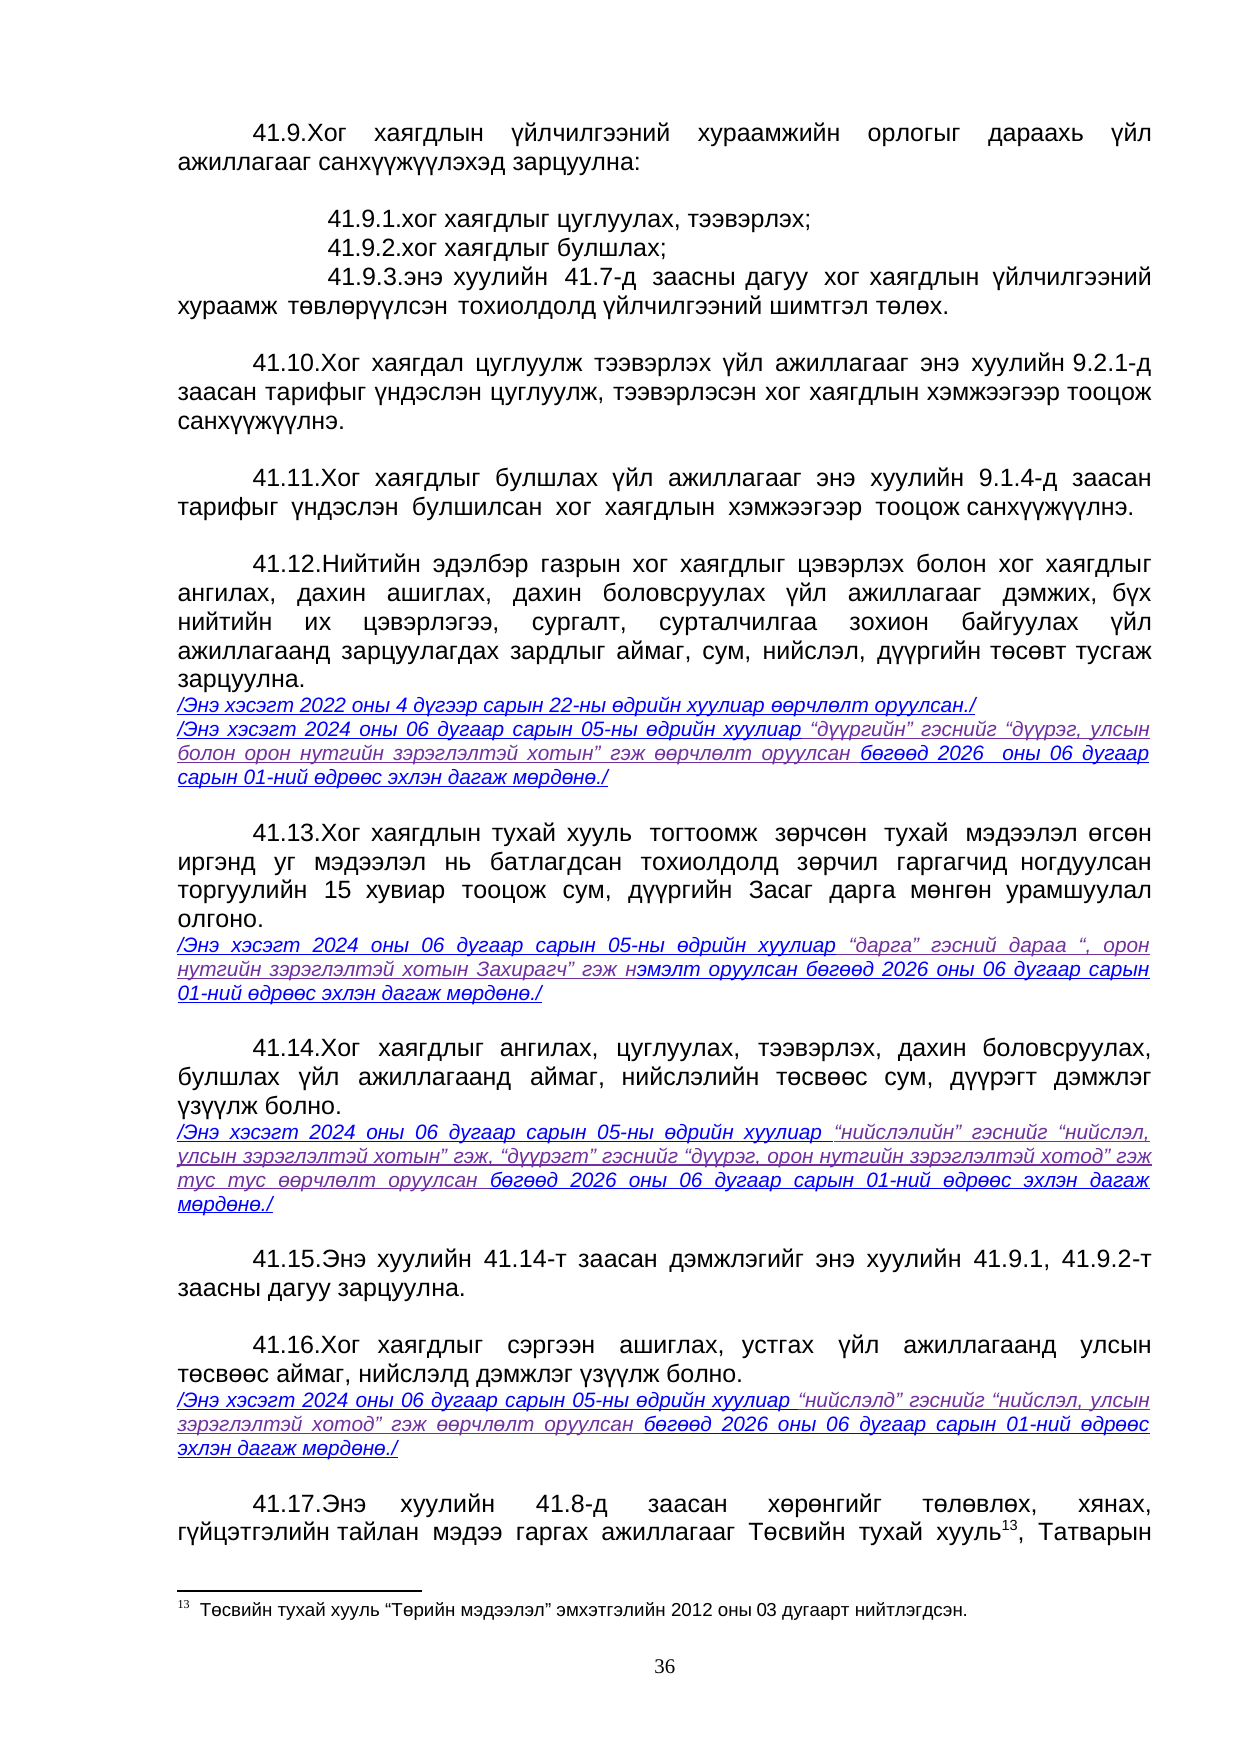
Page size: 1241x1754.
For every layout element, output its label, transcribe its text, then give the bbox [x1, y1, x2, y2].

text /Энэ хэсэгт 2022 оны 4 дүгээр сарын 22-ны өдрийн хуулиар өөрчлөлт оруулсан./ [177, 693, 1152, 717]
text 41.11.Хог хаягдлыг булшлах үйл ажиллагааг энэ хуулийн 9.1.4-д заасан тарифыг үндэслэн булшилсан хог хаягдлын хэмжээгээр тооцож санхүүжүүлнэ. [177, 463, 1152, 521]
text 41.13.Хог хаягдлын тухай хууль тогтоомж зөрчсөн тухай мэдээлэл өгсөн иргэнд уг мэдээлэл нь батлагдсан тохиолдолд зөрчил гаргагчид ногдуулсан торгуулийн 15 хувиар тооцож сум, дүүргийн Засаг дарга мөнгөн урамшуулал олгоно. [177, 818, 1152, 933]
text 41.9.Хог хаягдлын үйлчилгээний хураамжийн орлогыг дараахь үйл ажиллагааг санхүүжүүлэхэд зарцуулна: [177, 118, 1152, 176]
text 41.15.Энэ хуулийн 41.14-т заасан дэмжлэгийг энэ хуулийн 41.9.1, 41.9.2-т заасны дагуу зарцуулна. [177, 1244, 1152, 1302]
text 41.14.Хог хаягдлыг ангилах, цуглуулах, тээвэрлэх, дахин боловсруулах, булшлах үйл ажиллагаанд аймаг, нийслэлийн төсвөөс сум, дүүрэгт дэмжлэг үзүүлж болно. [177, 1033, 1152, 1119]
text 41.9.2.хог хаягдлыг булшлах; [177, 233, 1152, 262]
text /Энэ хэсэгт 2024 оны 06 дугаар сарын 05-ны өдрийн хуулиар “дүүргийн” гэснийг “дүүрэг, улсын болон орон нутгийн зэрэглэлтэй хотын” гэж өөрчлөлт оруулсан бөгөөд 2026 оны 06 дугаар сарын 01-ний өдрөөс эхлэн дагаж мөрдөнө./ [177, 717, 1152, 789]
text /Энэ хэсэгт 2024 оны 06 дугаар сарын 05-ны өдрийн хуулиар “нийслэлд” гэснийг “нийслэл, улсын зэрэглэлтэй хотод” гэж өөрчлөлт оруулсан бөгөөд 2026 оны 06 дугаар сарын 01-ний өдрөөс эхлэн дагаж мөрдөнө./ [177, 1388, 1152, 1460]
text /Энэ хэсэгт 2024 оны 06 дугаар сарын 05-ны өдрийн хуулиар “дарга” гэсний дараа “, орон нутгийн зэрэглэлтэй хотын Захирагч” гэж нэмэлт оруулсан бөгөөд 2026 оны 06 дугаар сарын 01-ний өдрөөс эхлэн дагаж мөрдөнө./ [177, 933, 1152, 1004]
text 41.9.1.хог хаягдлыг цуглуулах, тээвэрлэх; [177, 204, 1152, 233]
text 41.9.3.энэ хуулийн 41.7-д заасны дагуу хог хаягдлын үйлчилгээний хураамж төвлөрүүлсэн тохиолдолд үйлчилгээний шимтгэл төлөх. [177, 262, 1152, 319]
text /Энэ хэсэгт 2024 оны 06 дугаар сарын 05-ны өдрийн хуулиар “нийслэлийн” гэснийг “нийслэл, улсын зэрэглэлтэй хотын” гэж, “дүүрэгт” гэснийг “дүүрэг, орон нутгийн зэрэглэлтэй хотод” гэж тус тус өөрчлөлт оруулсан бөгөөд 2026 оны 06 дугаар сарын 01-ний өдрөөс эхлэн дагаж мөрдөнө./ [177, 1166, 1152, 1215]
text 41.12.Нийтийн эдэлбэр газрын хог хаягдлыг цэвэрлэх болон хог хаягдлыг ангилах, дахин ашиглах, дахин боловсруулах үйл ажиллагааг дэмжих, бүх нийтийн их цэвэрлэгээ, сургалт, сурталчилгаа зохион байгуулах үйл ажиллагаанд зарцуулагдах зардлыг аймаг, сум, нийслэл, дүүргийн төсөвт тусгаж зарцуулна. [177, 549, 1152, 693]
text /Энэ хэсэгт 2024 оны 06 дугаар сарын 05-ны өдрийн хуулиар “нийслэлийн” гэснийг “нийслэл, улсын зэрэглэлтэй хотын” гэж, “дүүрэгт” гэснийг “дүүрэг, орон нутгийн зэрэглэлтэй хотод” гэж тус тус өөрчлөлт оруулсан бөгөөд 2026 оны 06 дугаар сарын 01-ний өдрөөс эхлэн дагаж мөрдөнө./ [177, 1119, 1152, 1164]
text 41.10.Хог хаягдал цуглуулж тээвэрлэх үйл ажиллагааг энэ хуулийн 9.2.1-д заасан тарифыг үндэслэн цуглуулж, тээвэрлэсэн хог хаягдлын хэмжээгээр тооцож санхүүжүүлнэ. [177, 348, 1152, 434]
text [177, 1488, 1152, 1546]
text 41.16.Хог хаягдлыг сэргээн ашиглах, устгах үйл ажиллагаанд улсын төсвөөс аймаг, нийслэлд дэмжлэг үзүүлж болно. [177, 1330, 1152, 1388]
